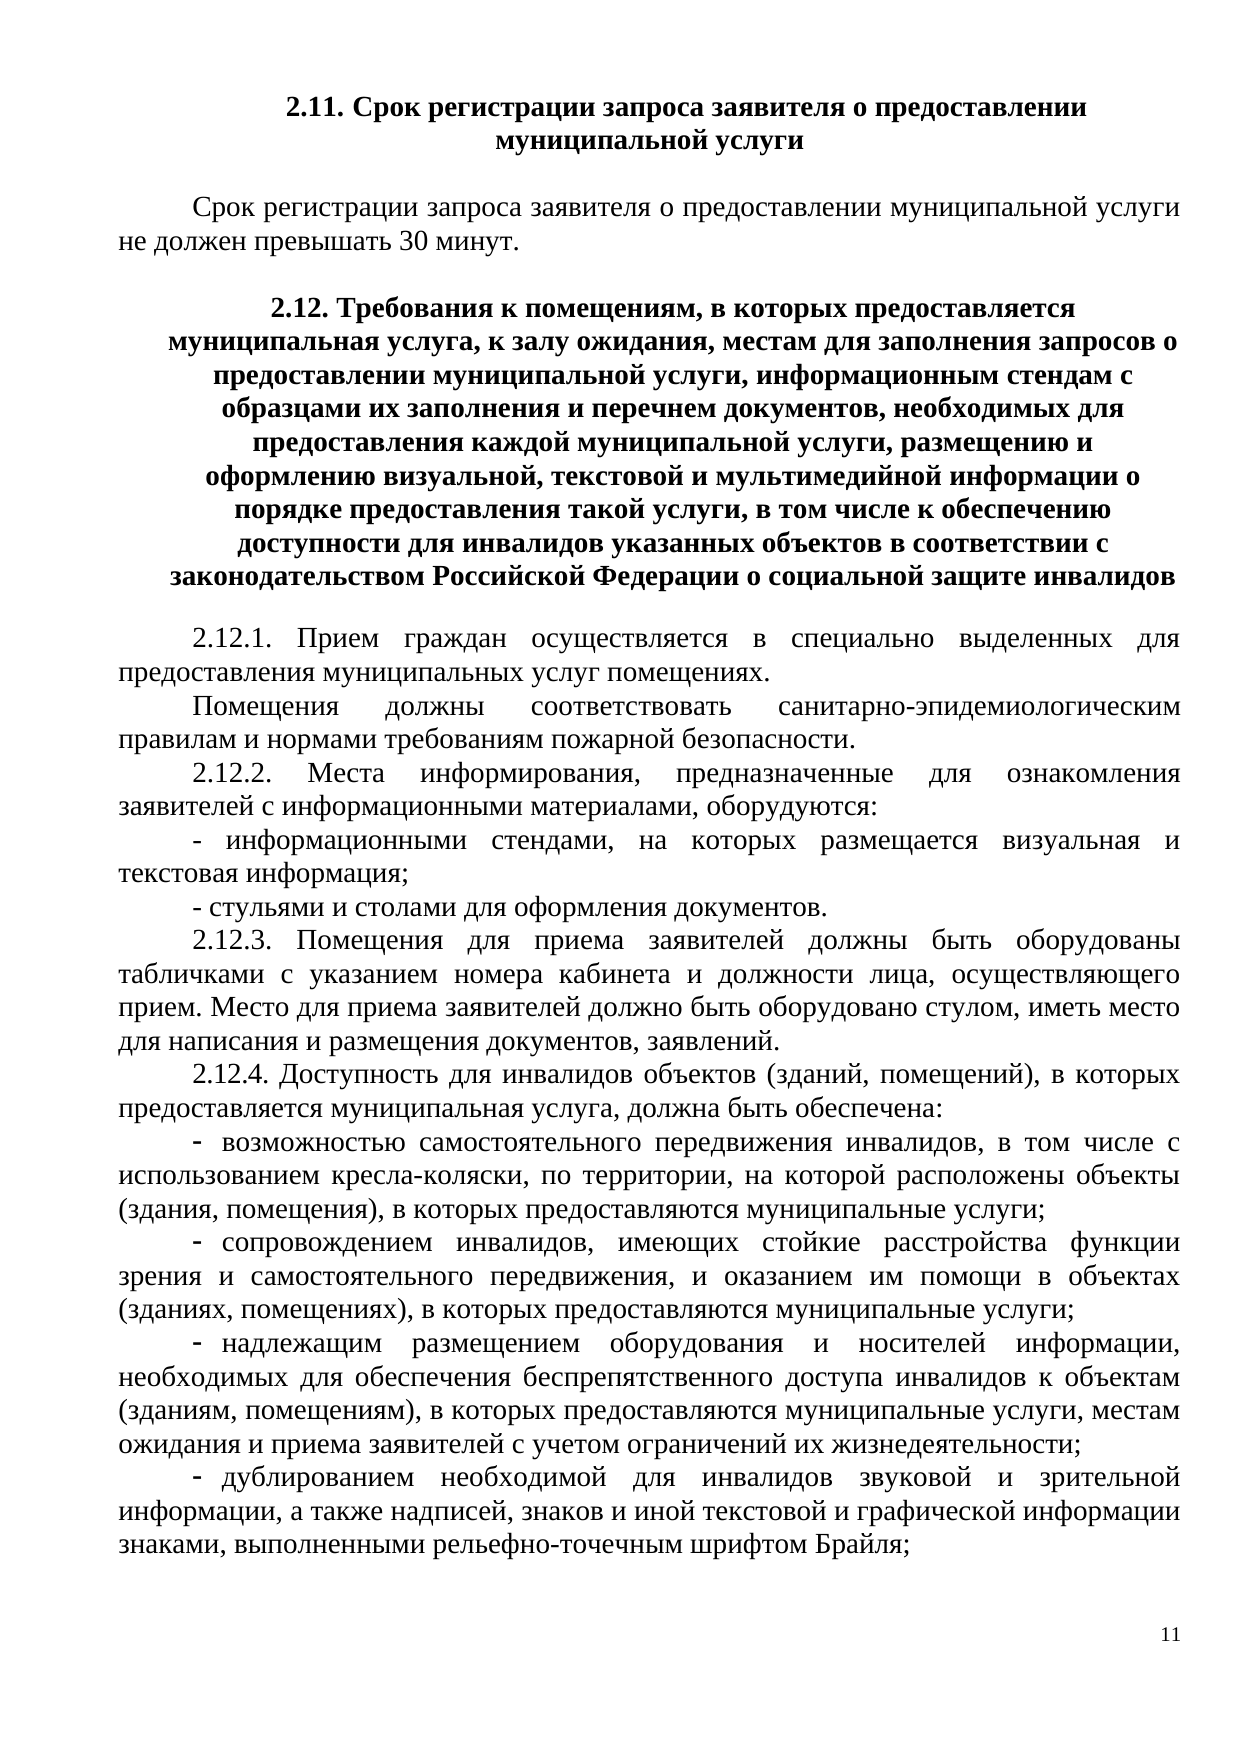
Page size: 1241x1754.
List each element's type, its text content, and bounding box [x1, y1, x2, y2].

text - стульями и столами для оформления документов. [118, 889, 1181, 922]
list дублированием необходимой для инвалидов звуковой и зрительной информации, а также надписей, знаков и иной текстовой и графической информации знаками, выполненными рельефно-точечным шрифтом Брайля; [118, 1459, 1181, 1560]
text 2.12. Требования к помещениям, в которых предоставляется муниципальная услуга, к залу ожидания, местам для заполнения запросов о предоставлении муниципальной услуги, информационным стендам с образцами их заполнения и перечнем документов, необходимых для предоставления каждой муниципальной услуги, размещению и оформлению визуальной, текстовой и мультимедийной информации о порядке предоставления такой услуги, в том числе к обеспечению доступности для инвалидов указанных объектов в соответствии с законодательством Российской Федерации о социальной защите инвалидов [165, 290, 1181, 592]
text - информационными стендами, на которых размещается визуальная и текстовая информация; [118, 822, 1181, 889]
text 2.12.2. Места информирования, предназначенные для ознакомления заявителей с информационными материалами, оборудуются: [118, 755, 1181, 822]
text 2.12.4. Доступность для инвалидов объектов (зданий, помещений), в которых предоставляется муниципальная услуга, должна быть обеспечена: [118, 1057, 1181, 1124]
list Срок регистрации запроса заявителя о предоставлении муниципальной услуги [118, 89, 1181, 156]
text 2.12.1. Прием граждан осуществляется в специально выделенных для предоставления муниципальных услуг помещениях. [118, 621, 1181, 688]
list Срок регистрации запроса заявителя о предоставлении муниципальной услуги не должен превышать 30 минут. [118, 189, 1181, 256]
text 2.12.3. Помещения для приема заявителей должны быть оборудованы табличками с указанием номера кабинета и должности лица, осуществляющего прием. Место для приема заявителей должно быть оборудовано стулом, иметь место для написания и размещения документов, заявлений. [118, 922, 1181, 1057]
list надлежащим размещением оборудования и носителей информации, необходимых для обеспечения беспрепятственного доступа инвалидов к объектам (зданиям, помещениям), в которых предоставляются муниципальные услуги, местам ожидания и приема заявителей с учетом ограничений их жизнедеятельности; [118, 1325, 1181, 1459]
list Помещения должны соответствовать санитарно-эпидемиологическим правилам и нормами требованиям пожарной безопасности. [118, 688, 1181, 755]
list возможностью самостоятельного передвижения инвалидов, в том числе с использованием кресла-коляски, по территории, на которой расположены объекты (здания, помещения), в которых предоставляются муниципальные услуги; [118, 1124, 1181, 1224]
list сопровождением инвалидов, имеющих стойкие расстройства функции зрения и самостоятельного передвижения, и оказанием им помощи в объектах (зданиях, помещениях), в которых предоставляются муниципальные услуги; [118, 1224, 1181, 1325]
